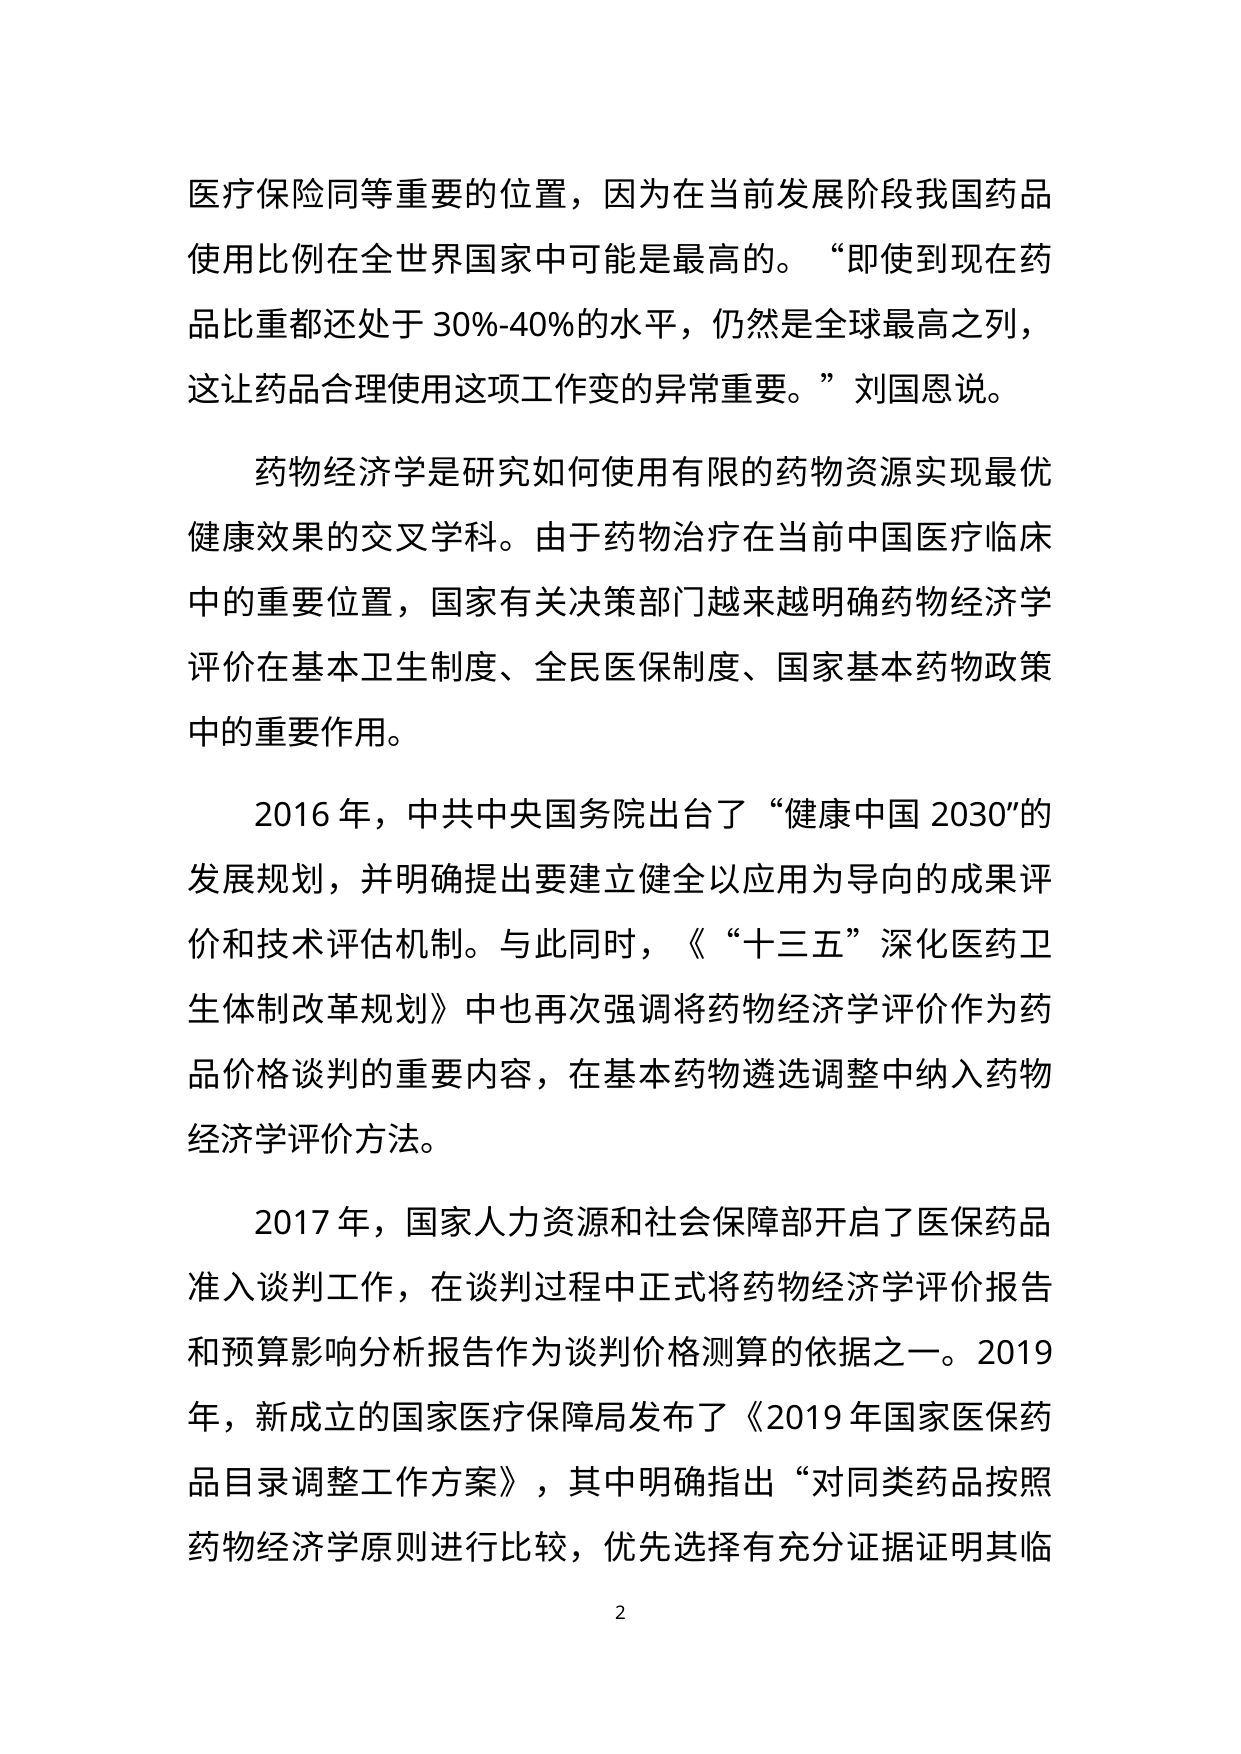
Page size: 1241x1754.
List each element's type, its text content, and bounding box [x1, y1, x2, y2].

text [187, 1187, 1053, 1577]
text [187, 160, 1053, 420]
text 2016年，中共中央国务院出台了“健康中国2030”的发展规划，并明确提出要建立健全以应用为导向的成果评价和技术评估机制。与此同时，《“十三五”深化医药卫生体制改革规划》中也再次强调将药物经济学评价作为药品价格谈判的重要内容，在基本药物遴选调整中纳入药物经济学评价方法。 [187, 780, 1053, 1170]
text 药物经济学是研究如何使用有限的药物资源实现最优健康效果的交叉学科。由于药物治疗在当前中国医疗临床中的重要位置，国家有关决策部门越来越明确药物经济学评价在基本卫生制度、全民医保制度、国家基本药物政策中的重要作用。 [187, 437, 1053, 762]
